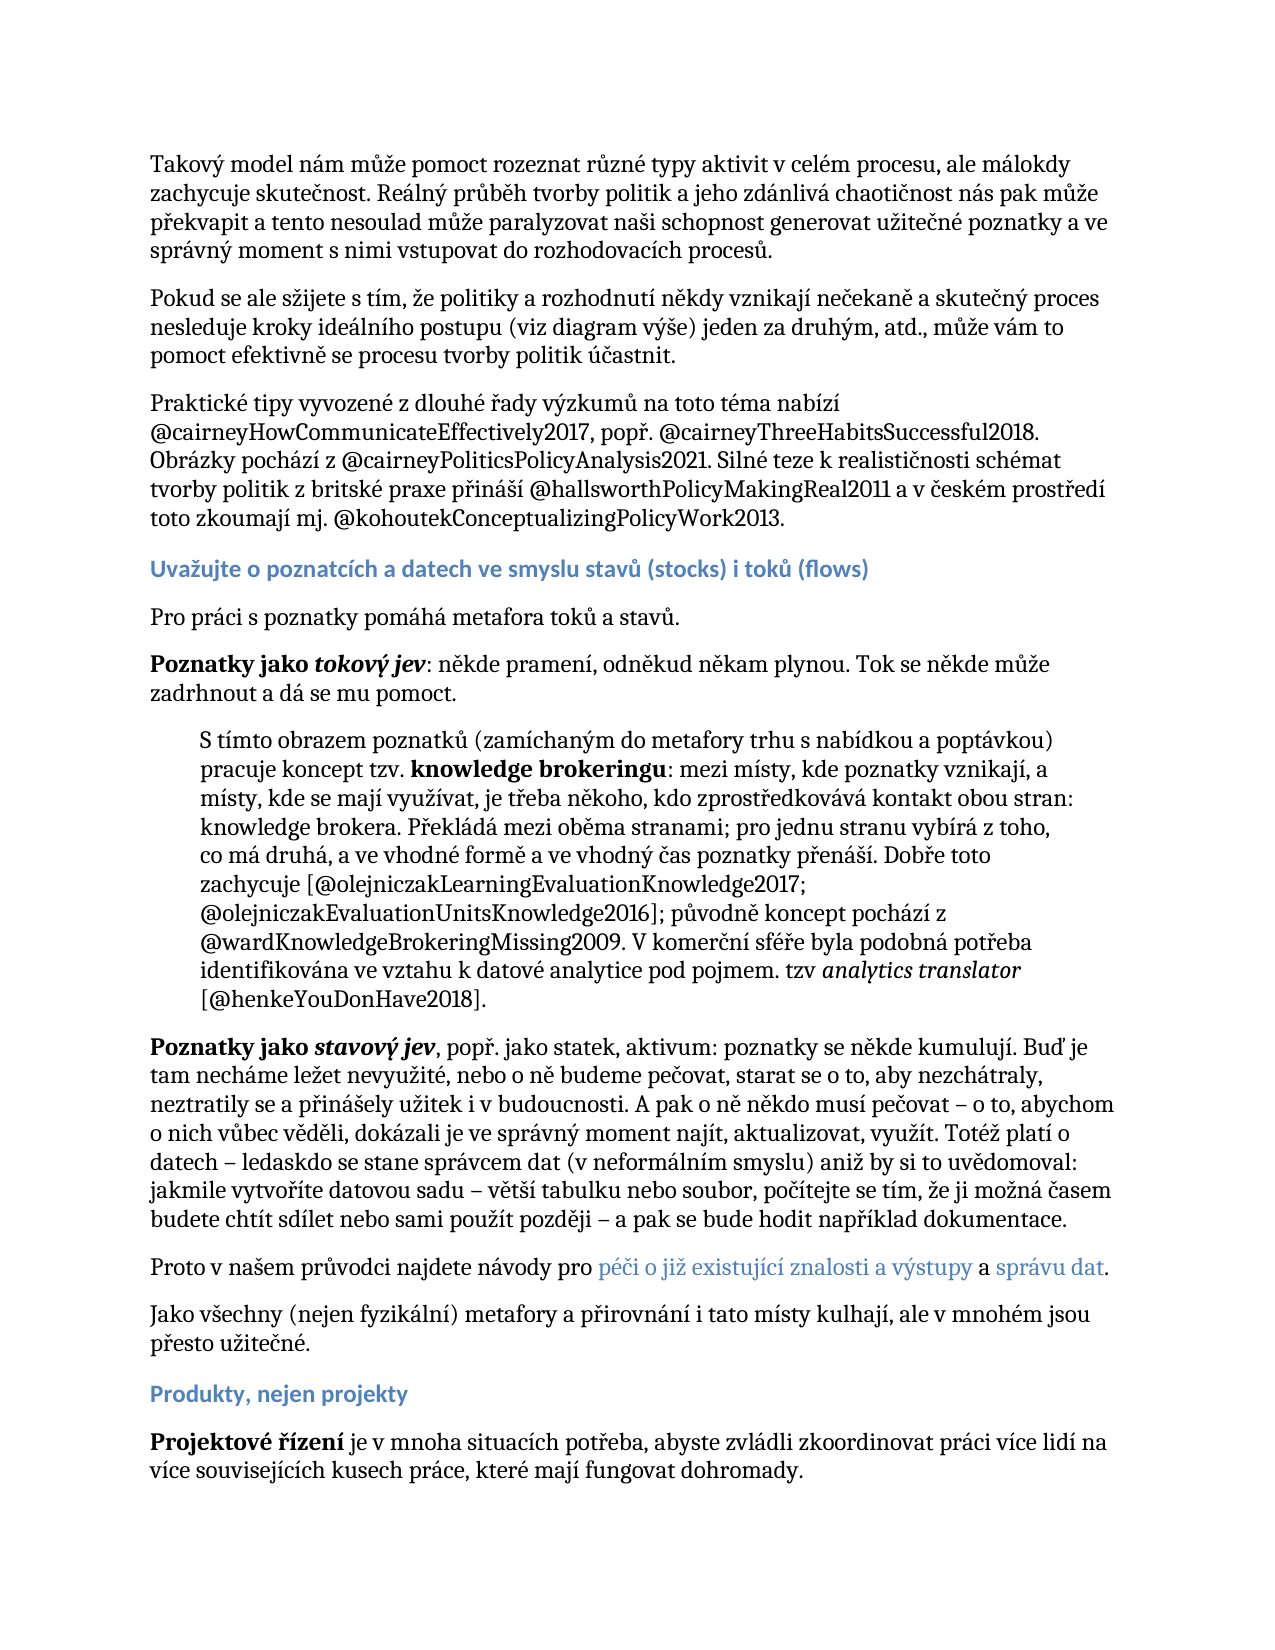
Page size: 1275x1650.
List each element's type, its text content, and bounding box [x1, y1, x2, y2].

text S tímto obrazem poznatků (zamíchaným do metafory trhu s nabídkou a poptávkou) pracuje koncept tzv. knowledge brokeringu: mezi místy, kde poznatky vznikají, a místy, kde se mají využívat, je třeba někoho, kdo zprostředkovává kontakt obou stran: knowledge brokera. Překládá mezi oběma stranami; pro jednu stranu vybírá z toho, co má druhá, a ve vhodné formě a ve vhodný čas poznatky přenáší. Dobře toto zachycuje [@olejniczakLearningEvaluationKnowledge2017; @olejniczakEvaluationUnitsKnowledge2016]; původně koncept pochází z @wardKnowledgeBrokeringMissing2009. V komerční sféře byla podobná potřeba identifikována ve vztahu k datové analytice pod pojmem. tzv analytics translator [@henkeYouDonHave2018]. [200, 726, 1075, 1014]
text Pokud se ale sžijete s tím, že politiky a rozhodnutí někdy vznikají nečekaně a skutečný proces nesleduje kroky ideálního postupu (viz diagram výše) jeden za druhým, atd., může vám to pomoct efektivně se procesu tvorby politik účastnit. [150, 284, 1125, 370]
text Proto v našem průvodci najdete návody pro péči o již existující znalosti a výstupy a správu dat. [150, 1253, 1125, 1281]
text Projektové řízení je v mnoha situacích potřeba, abyste zvládli zkoordinovat práci více lidí na více souvisejících kusech práce, které mají fungovat dohromady. [150, 1428, 1125, 1485]
subtitle Uvažujte o poznatcích a datech ve smyslu stavů (stocks) i toků (flows) [150, 553, 1125, 584]
text Jako všechny (nejen fyzikální) metafory a přirovnání i tato místy kulhají, ale v mnohém jsou přesto užitečné. [150, 1300, 1125, 1358]
text Poznatky jako tokový jev: někde pramení, odněkud někam plynou. Tok se někde může zadrhnout a dá se mu pomoct. [150, 650, 1125, 708]
subtitle Produkty, nejen projekty [150, 1378, 1125, 1409]
text Pro práci s poznatky pomáhá metafora toků a stavů. [150, 603, 1125, 631]
text Takový model nám může pomoct rozeznat různé typy aktivit v celém procesu, ale málokdy zachycuje skutečnost. Reálný průběh tvorby politik a jeho zdánlivá chaotičnost nás pak může překvapit a tento nesoulad může paralyzovat naši schopnost generovat užitečné poznatky a ve správný moment s nimi vstupovat do rozhodovacích procesů. [150, 150, 1125, 265]
text Poznatky jako stavový jev, popř. jako statek, aktivum: poznatky se někde kumulují. Buď je tam necháme ležet nevyužité, nebo o ně budeme pečovat, starat se o to, aby nezchátraly, neztratily se a přinášely užitek i v budoucnosti. A pak o ně někdo musí pečovat – o to, abychom o nich vůbec věděli, dokázali je ve správný moment najít, aktualizovat, využít. Totéž platí o datech – ledaskdo se stane správcem dat (v neformálním smyslu) aniž by si to uvědomoval: jakmile vytvoříte datovou sadu – větší tabulku nebo soubor, počítejte se tím, že ji možná časem budete chtít sdílet nebo sami použít později – a pak se bude hodit například dokumentace. [150, 1033, 1125, 1234]
text Praktické tipy vyvozené z dlouhé řady výzkumů na toto téma nabízí @cairneyHowCommunicateEffectively2017, popř. @cairneyThreeHabitsSuccessful2018. Obrázky pochází z @cairneyPoliticsPolicyAnalysis2021. Silné teze k realističnosti schémat tvorby politik z britské praxe přináší @hallsworthPolicyMakingReal2011 a v českém prostředí toto zkoumají mj. @kohoutekConceptualizingPolicyWork2013. [150, 389, 1125, 532]
